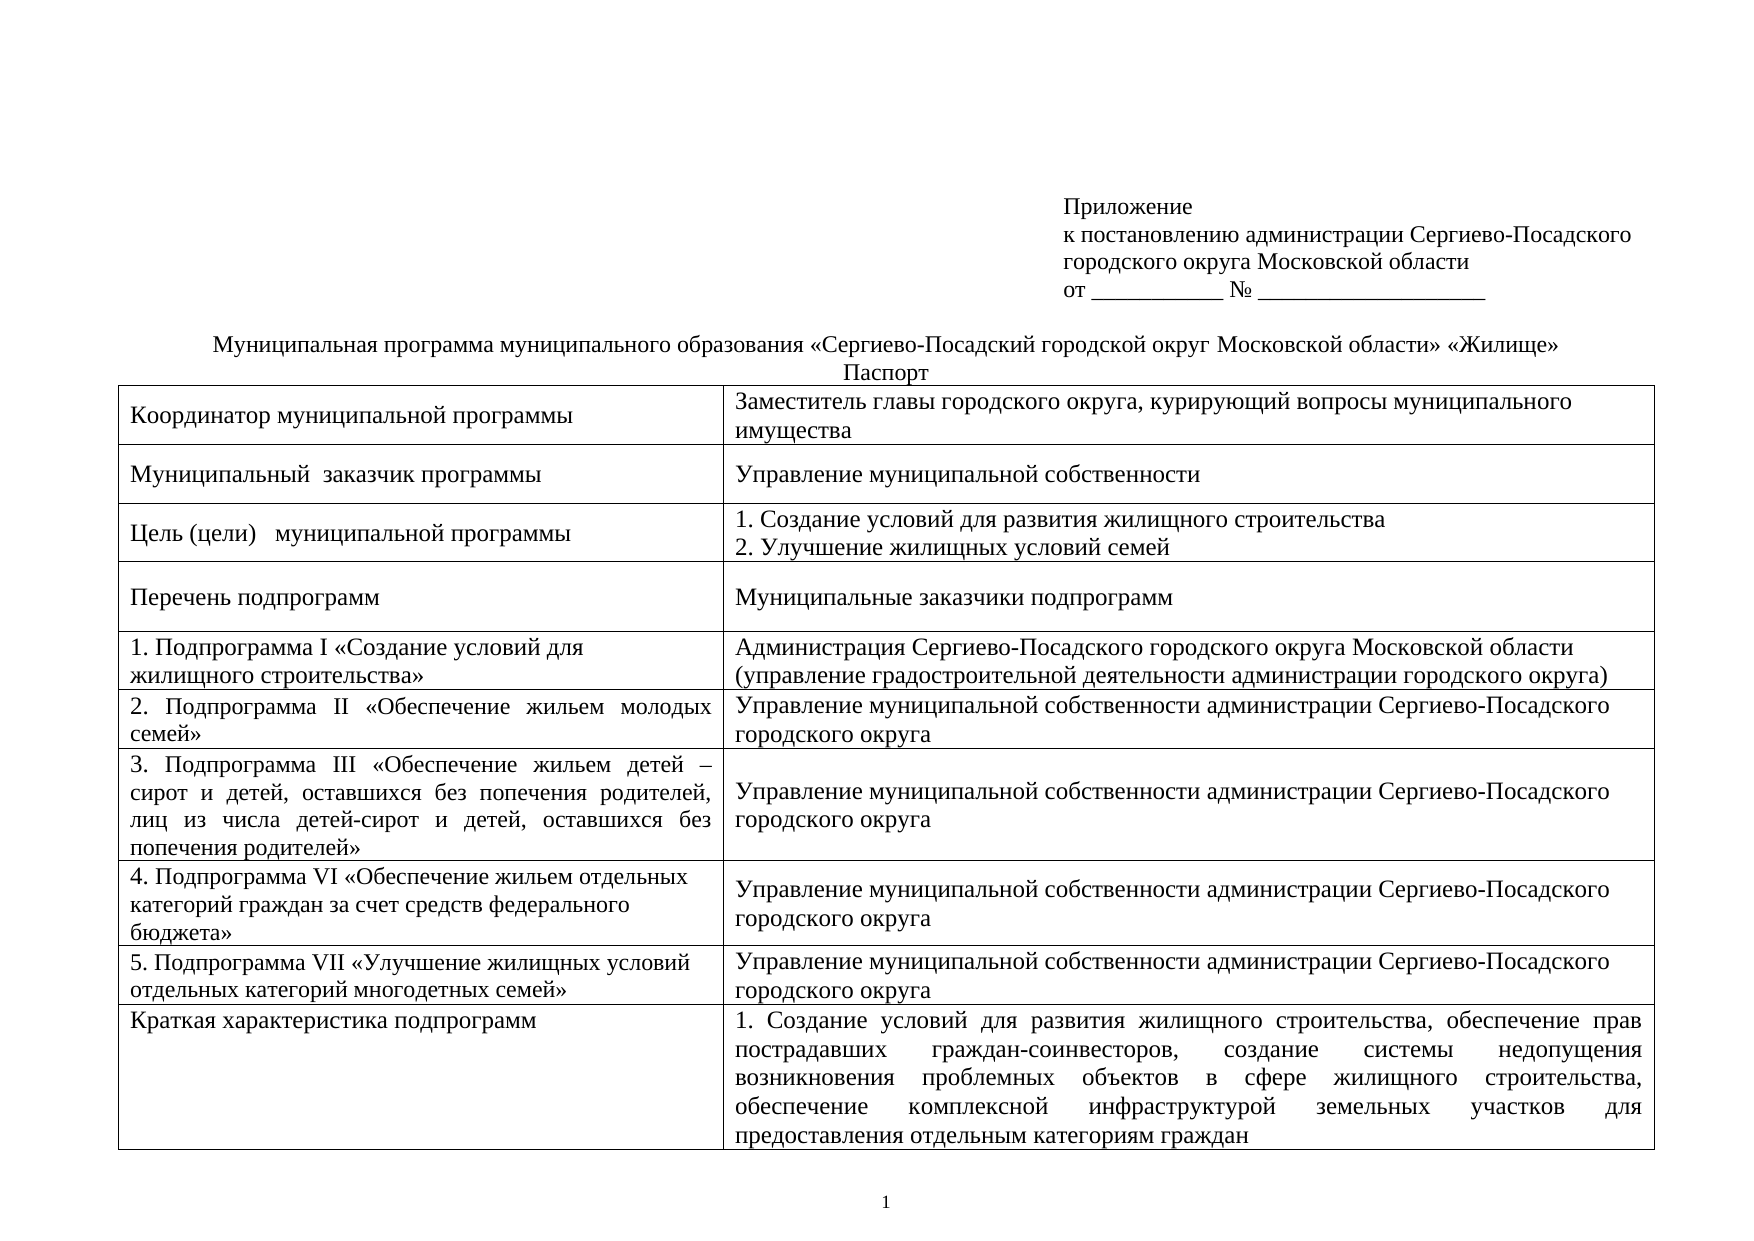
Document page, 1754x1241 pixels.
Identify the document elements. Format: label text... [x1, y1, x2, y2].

text Паспорт [118, 358, 1653, 385]
table_header Заместитель главы городского округа, курирующий вопросы муниципального имущества [724, 386, 1654, 444]
table_cell 2. Подпрограмма II «Обеспечение жильем молодых семей» [119, 690, 723, 748]
table_cell Управление муниципальной собственности администрации Сергиево-Посадского городского округа [724, 861, 1654, 945]
text городского округа Московской области [118, 247, 1653, 275]
table_cell 5. Подпрограмма VII «Улучшение жилищных условий отдельных категорий многодетных семей» [119, 946, 723, 1004]
table_cell 1. Создание условий для развития жилищного строительства, обеспечение прав пострадавших граждан-соинвесторов, создание системы недопущения возникновения проблемных объектов в сфере жилищного строительства, обеспечение комплексной инфраструктурой земельных участков для предоставления отдельным категориям граждан [724, 1005, 1654, 1149]
table_cell Муниципальные заказчики подпрограмм [724, 562, 1654, 631]
table_cell Управление муниципальной собственности администрации Сергиево-Посадского городского округа [724, 946, 1654, 1004]
table_cell 4. Подпрограмма VI «Обеспечение жильем отдельных категорий граждан за счет средств федерального бюджета» [119, 861, 723, 945]
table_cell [119, 1005, 723, 1149]
table_cell Управление муниципальной собственности администрации Сергиево-Посадского городского округа [724, 749, 1654, 860]
text к постановлению администрации Сергиево-Посадского [118, 219, 1653, 247]
table_header Координатор муниципальной программы [119, 386, 723, 444]
text Приложение [118, 192, 1653, 219]
table_cell 1. Создание условий для развития жилищного строительства 2. Улучшение жилищных условий семей [724, 504, 1654, 561]
table_cell Управление муниципальной собственности [724, 445, 1654, 503]
text от ___________ № ___________________ [118, 275, 1653, 302]
text Муниципальная программа муниципального образования «Сергиево-Посадский городской округ Московской области» «Жилище» [118, 330, 1653, 358]
table_cell Перечень подпрограмм [119, 562, 723, 631]
table_cell Муниципальный заказчик программы [119, 445, 723, 503]
table_cell 3. Подпрограмма III «Обеспечение жильем детей – сирот и детей, оставшихся без попечения родителей, лиц из числа детей-сирот и детей, оставшихся без попечения родителей» [119, 749, 723, 860]
table_cell Цель (цели) муниципальной программы [119, 504, 723, 561]
table_cell Администрация Сергиево-Посадского городского округа Московской области (управление градостроительной деятельности администрации городского округа) [724, 632, 1654, 689]
table_cell 1. Подпрограмма I «Создание условий для жилищного строительства» [119, 632, 723, 689]
table_cell Управление муниципальной собственности администрации Сергиево-Посадского городского округа [724, 690, 1654, 748]
